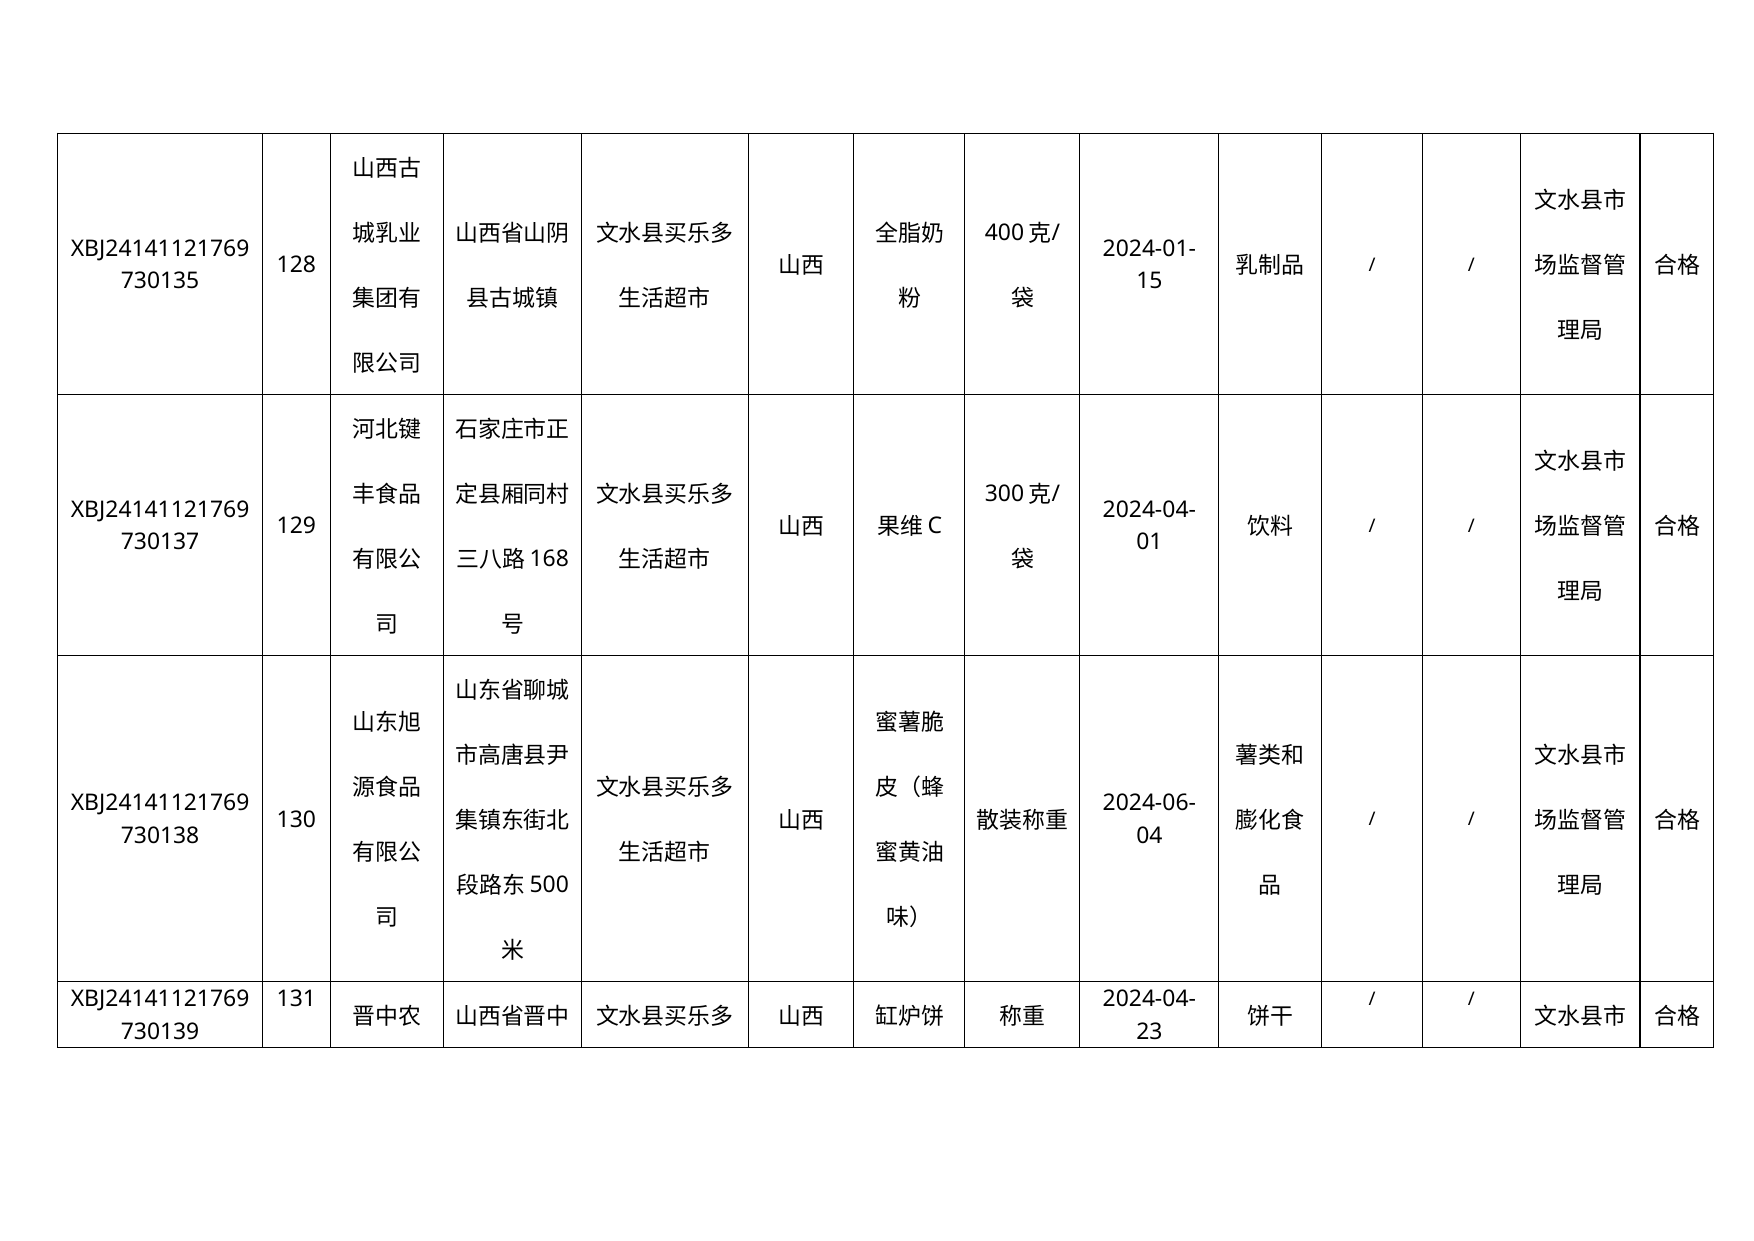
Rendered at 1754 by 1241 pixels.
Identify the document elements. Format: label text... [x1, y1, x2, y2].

table_cell / [1322, 395, 1422, 655]
table_cell 文水县买乐多生活超市 [582, 134, 748, 394]
table_cell 称重 [965, 982, 1079, 1047]
table_cell / [1423, 982, 1520, 1047]
table_cell / [1322, 134, 1422, 394]
table_cell 文水县市场监督管理局 [1521, 656, 1639, 981]
table_cell 山西古城乳业集团有限公司 [331, 134, 443, 394]
table_cell / [1322, 656, 1422, 981]
table_cell 缸炉饼（咸味） [854, 982, 964, 1047]
table_cell 山西 [749, 134, 853, 394]
table_cell XBJ24141121769730138 [58, 656, 262, 981]
table_cell XBJ24141121769730135 [58, 134, 262, 394]
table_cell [444, 982, 581, 1047]
table_cell 2024-04-01 [1080, 395, 1218, 655]
table_cell 山西 [749, 982, 853, 1047]
table_cell / [1423, 134, 1520, 394]
table_cell 薯类和膨化食品 [1219, 656, 1321, 981]
table_cell 合格 [1641, 656, 1713, 981]
table_cell 文水县买乐多生活超市 [582, 395, 748, 655]
table_cell 饮料 [1219, 395, 1321, 655]
table_cell 131 [263, 982, 330, 1047]
table_cell 合格 [1641, 982, 1713, 1047]
table_cell 129 [263, 395, 330, 655]
table_cell 果维C [854, 395, 964, 655]
table_cell 全脂奶粉 [854, 134, 964, 394]
table_cell 山西 [749, 656, 853, 981]
table_cell 山东省聊城市高唐县尹集镇东街北段路东500米 [444, 656, 581, 981]
table_cell 文水县市场监督管理局 [1521, 395, 1639, 655]
table_cell 2024-04-23 [1080, 982, 1218, 1047]
table_cell 2024-01-15 [1080, 134, 1218, 394]
table_cell / [1423, 395, 1520, 655]
table_cell / [1322, 982, 1422, 1047]
table_cell 乳制品 [1219, 134, 1321, 394]
table_cell 山西 [749, 395, 853, 655]
table_cell 河北键丰食品有限公司 [331, 395, 443, 655]
table_cell 文水县买乐多生活超市 [582, 982, 748, 1047]
table_cell 文水县市场监督管理局 [1521, 134, 1639, 394]
table_cell XBJ24141121769730137 [58, 395, 262, 655]
table_cell 合格 [1641, 134, 1713, 394]
table_cell 文水县市场监督管理局 [1521, 982, 1639, 1047]
table_cell 128 [263, 134, 330, 394]
table_cell 300克/袋 [965, 395, 1079, 655]
table_cell 山东旭源食品有限公司 [331, 656, 443, 981]
table_cell 山西省山阴县古城镇 [444, 134, 581, 394]
table_cell 散装称重 [965, 656, 1079, 981]
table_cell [58, 982, 262, 1047]
table_cell 合格 [1641, 395, 1713, 655]
table_cell 蜜薯脆皮（蜂蜜黄油味） [854, 656, 964, 981]
table_cell 晋中农高区海玉园食品有限公司 [331, 982, 443, 1047]
table_cell 石家庄市正定县厢同村三八路168号 [444, 395, 581, 655]
table_cell 饼干 [1219, 982, 1321, 1047]
table_cell 文水县买乐多生活超市 [582, 656, 748, 981]
table_cell 2024-06-04 [1080, 656, 1218, 981]
table_cell 130 [263, 656, 330, 981]
table_cell / [1423, 656, 1520, 981]
table_cell 400克/袋 [965, 134, 1079, 394]
